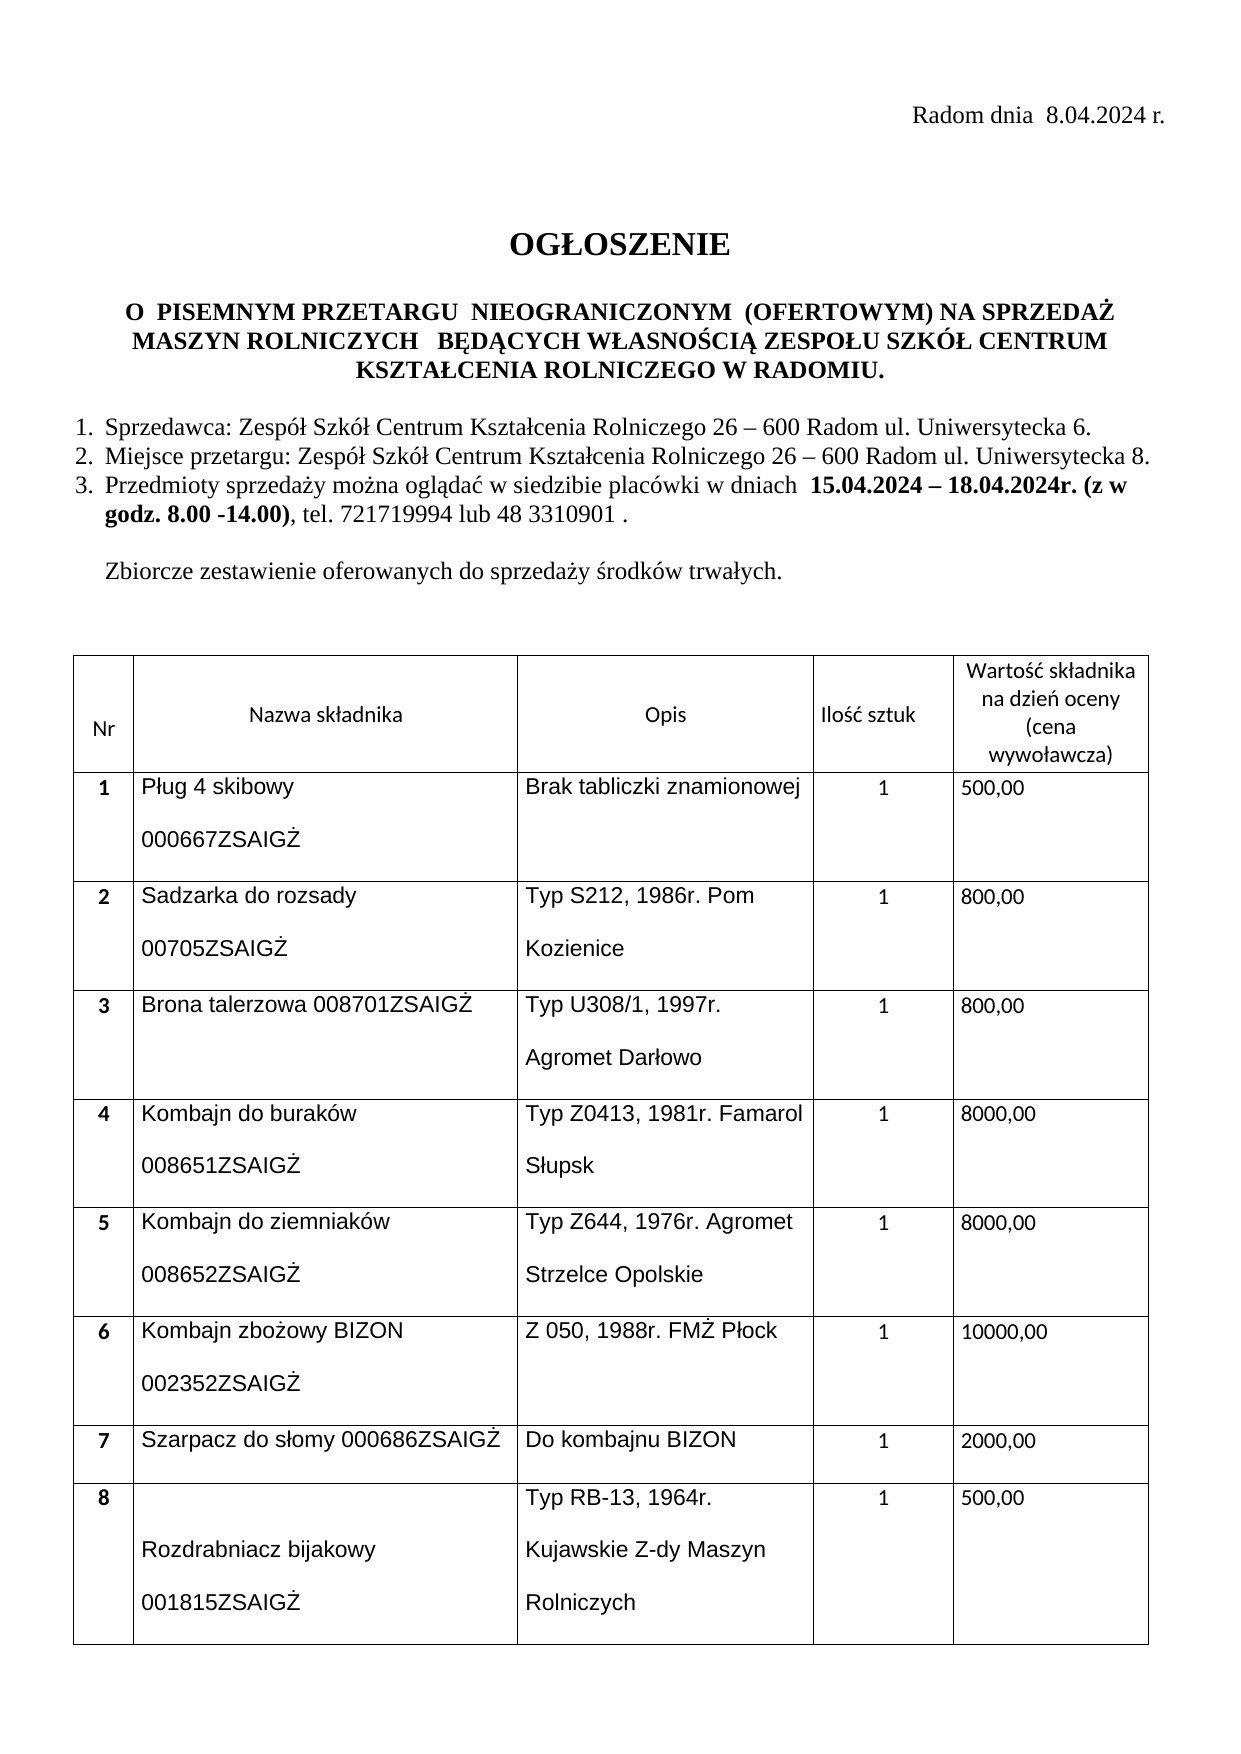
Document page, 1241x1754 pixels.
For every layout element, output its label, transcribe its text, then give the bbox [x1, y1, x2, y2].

table_cell Kombajn zbożowy BIZON 002352ZSAIGŻ [134, 1317, 517, 1425]
list 1. Sprzedawca: Zespół Szkół Centrum Kształcenia Rolniczego 26 – 600 Radom ul. Uniwersytecka 6. [75, 412, 1165, 441]
table_cell 4 [74, 1100, 133, 1207]
table_cell 5 [74, 1208, 133, 1316]
table_cell 1 [814, 1317, 953, 1425]
table_header Ilość sztuk [814, 656, 953, 772]
table_cell 7 [74, 1426, 133, 1482]
table_cell Typ Z644, 1976r. Agromet Strzelce Opolskie [518, 1208, 813, 1316]
table_cell 2 [74, 882, 133, 990]
table_cell Kombajn do ziemniaków 008652ZSAIGŻ [134, 1208, 517, 1316]
table_header Nr [74, 656, 133, 772]
list 3. Przedmioty sprzedaży można oglądać w siedzibie placówki w dniach 15.04.2024 – 18.04.2024r. (z w godz. 8.00 -14.00), tel. 721719994 lub 48 3310901 . [75, 470, 1165, 527]
table_cell Typ S212, 1986r. Pom Kozienice [518, 882, 813, 990]
table_cell Rozdrabniacz bijakowy 001815ZSAIGŻ [134, 1484, 517, 1644]
table_cell Do kombajnu BIZON [518, 1426, 813, 1482]
subtitle OGŁOSZENIE [75, 224, 1165, 262]
table_cell 10000,00 [954, 1317, 1148, 1425]
list Zbiorcze zestawienie oferowanych do sprzedaży środków trwałych. [104, 556, 1165, 585]
table_cell 1 [814, 1484, 953, 1644]
table_cell Typ U308/1, 1997r. Agromet Darłowo [518, 991, 813, 1098]
table_cell 500,00 [954, 773, 1148, 881]
table_cell Z 050, 1988r. FMŻ Płock [518, 1317, 813, 1425]
table_cell Sadzarka do rozsady 00705ZSAIGŻ [134, 882, 517, 990]
table_cell 500,00 [954, 1484, 1148, 1644]
table_cell 800,00 [954, 882, 1148, 990]
table_cell 1 [814, 1208, 953, 1316]
table_cell 8000,00 [954, 1208, 1148, 1316]
table_cell 2000,00 [954, 1426, 1148, 1482]
table_cell Kombajn do buraków 008651ZSAIGŻ [134, 1100, 517, 1207]
text O PISEMNYM PRZETARGU NIEOGRANICZONYM (OFERTOWYM) NA SPRZEDAŻ MASZYN ROLNICZYCH BĘDĄCYCH WŁASNOŚCIĄ ZESPOŁU SZKÓŁ CENTRUM KSZTAŁCENIA ROLNICZEGO W RADOMIU. [75, 297, 1165, 384]
table_cell 1 [814, 773, 953, 881]
table_cell Szarpacz do słomy 000686ZSAIGŻ [134, 1426, 517, 1482]
table_cell 1 [814, 1426, 953, 1482]
table_cell Brak tabliczki znamionowej [518, 773, 813, 881]
table_cell Brona talerzowa 008701ZSAIGŻ [134, 991, 517, 1098]
table_cell 800,00 [954, 991, 1148, 1098]
table_cell 1 [74, 773, 133, 881]
table_cell Typ RB-13, 1964r. Kujawskie Z-dy Maszyn Rolniczych [518, 1484, 813, 1644]
table_cell 8 [74, 1484, 133, 1644]
table_cell 1 [814, 882, 953, 990]
subtitle Radom dnia 8.04.2024 r. [75, 100, 1165, 129]
table_cell 1 [814, 1100, 953, 1207]
table_cell 8000,00 [954, 1100, 1148, 1207]
table_header Wartość składnika na dzień oceny (cena wywoławcza) [954, 656, 1148, 772]
table_cell 1 [814, 991, 953, 1098]
list 2. Miejsce przetargu: Zespół Szkół Centrum Kształcenia Rolniczego 26 – 600 Radom ul. Uniwersytecka 8. [75, 441, 1165, 470]
table_cell 3 [74, 991, 133, 1098]
table_header Opis [518, 656, 813, 772]
table_header Nazwa składnika [134, 656, 517, 772]
table_cell 6 [74, 1317, 133, 1425]
table_cell Pług 4 skibowy 000667ZSAIGŻ [134, 773, 517, 881]
table_cell Typ Z0413, 1981r. Famarol Słupsk [518, 1100, 813, 1207]
